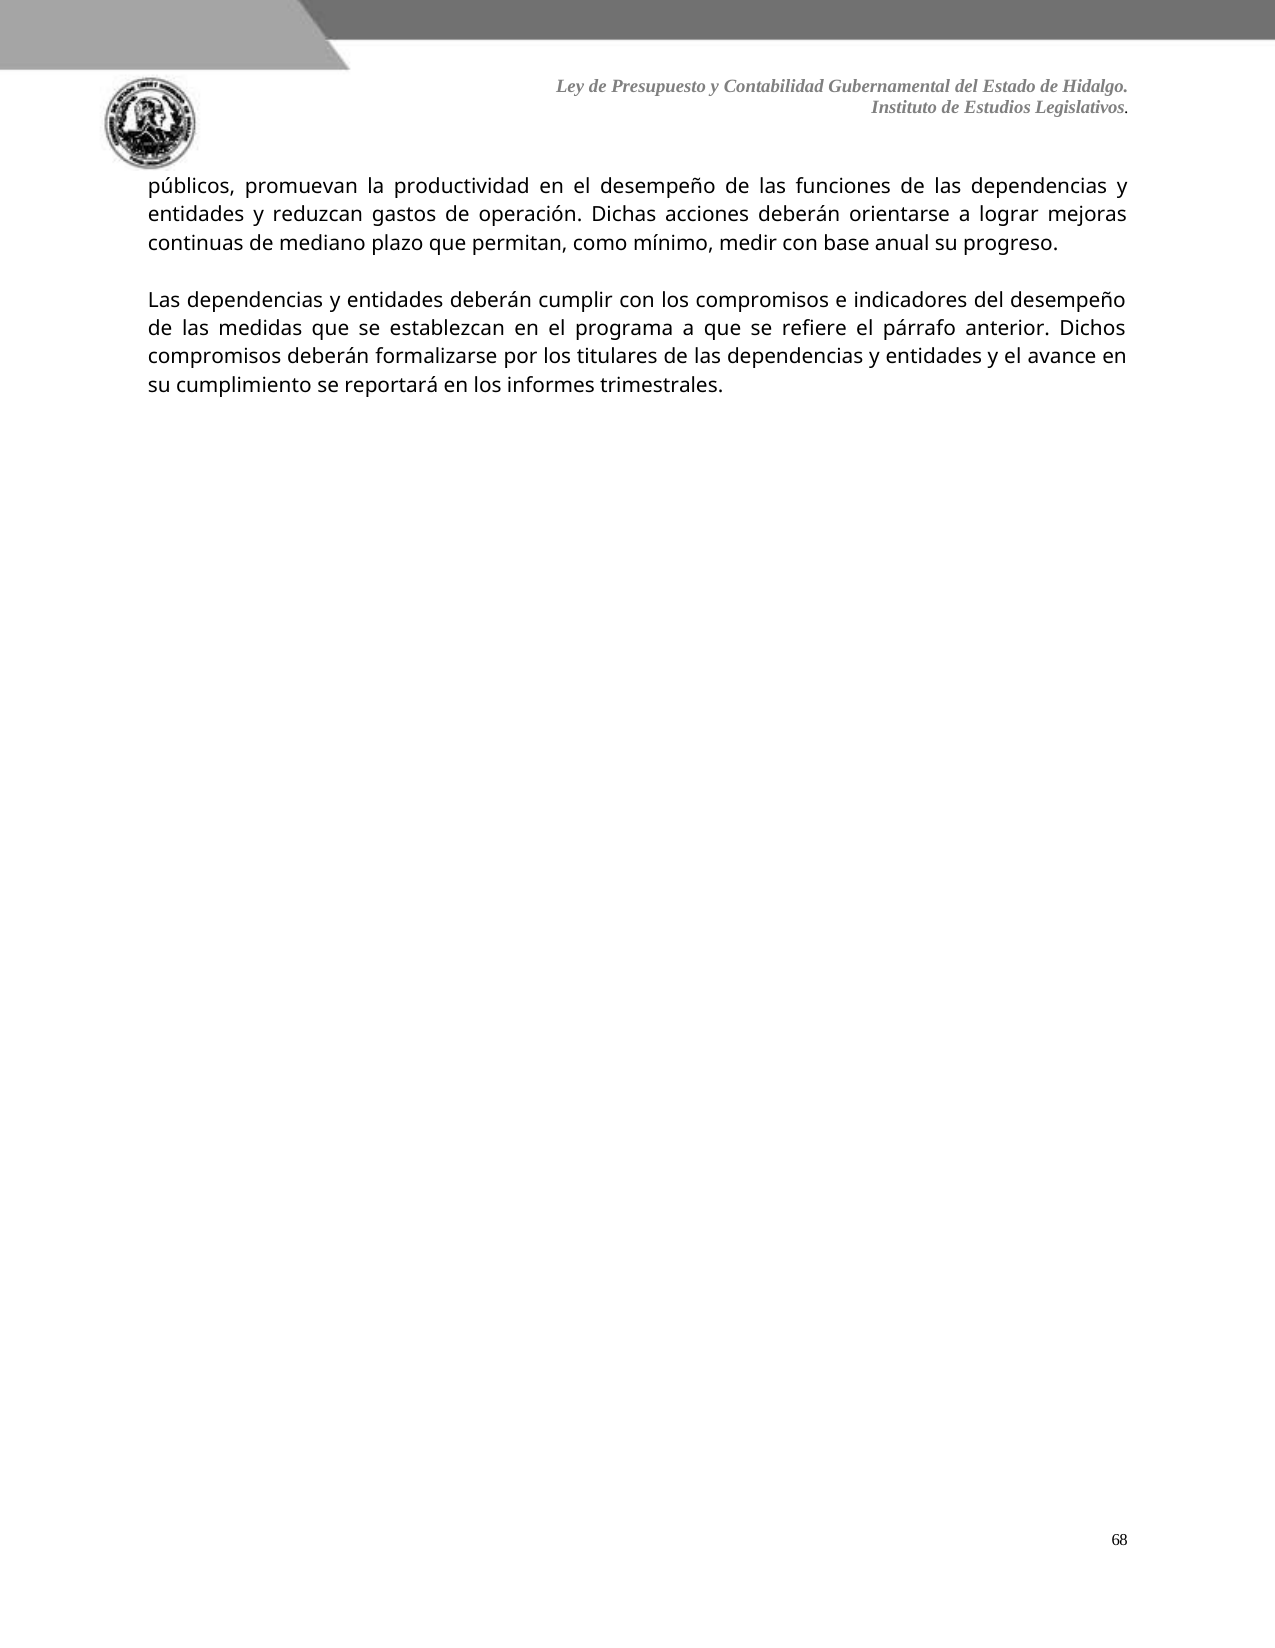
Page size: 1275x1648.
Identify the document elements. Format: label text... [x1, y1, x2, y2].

text Las dependencias y entidades deberán cumplir con los compromisos e indicadores del desempeño de las medidas que se establezcan en el programa a que se refiere el párrafo anterior. Dichos compromisos deberán formalizarse por los titulares de las dependencias y entidades y el avance en su cumplimiento se reportará en los informes trimestrales. [148, 285, 1127, 398]
picture [0, 0, 1275, 171]
